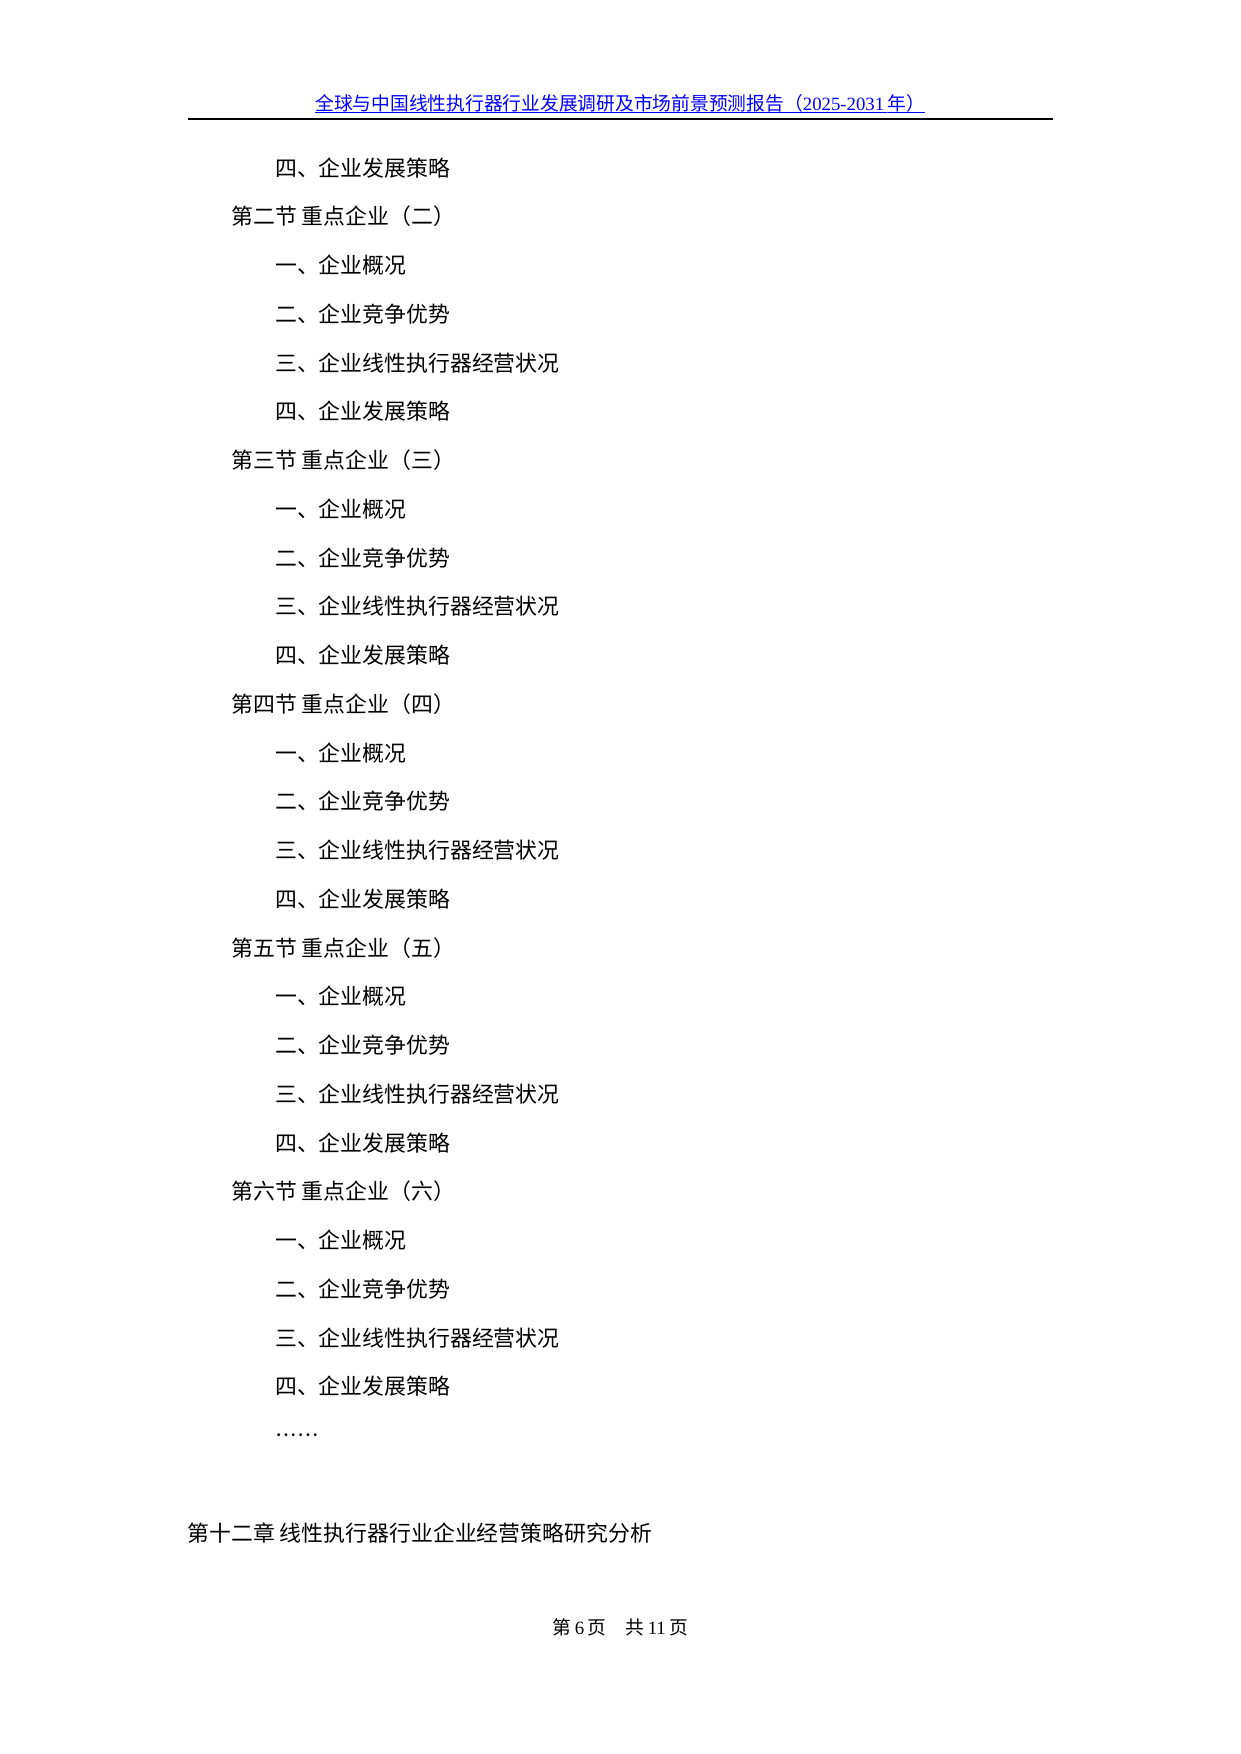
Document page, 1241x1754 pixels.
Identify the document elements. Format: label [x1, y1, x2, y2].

text [187, 150, 1053, 1548]
